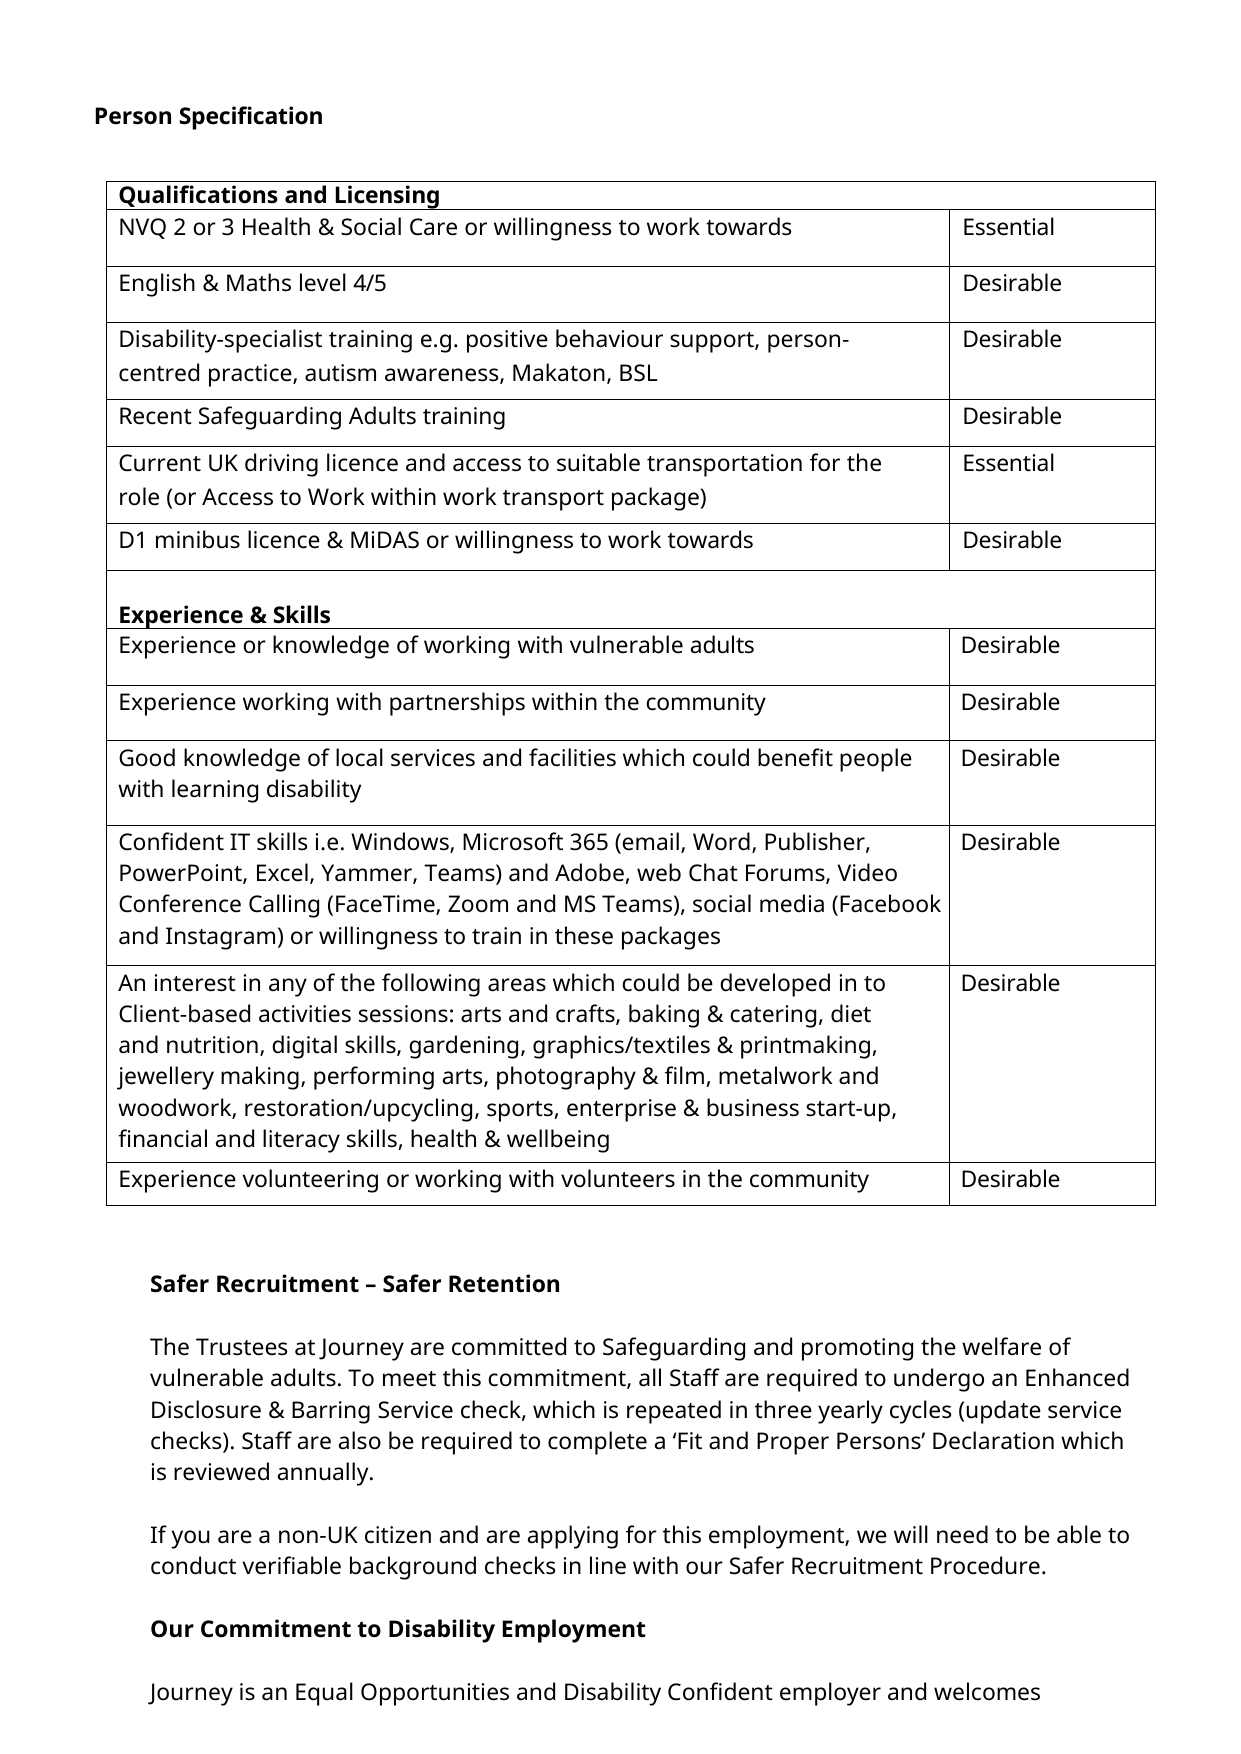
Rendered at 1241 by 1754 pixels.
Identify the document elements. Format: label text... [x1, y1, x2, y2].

table_header Qualifications and Licensing [107, 182, 1155, 209]
text If you are a non-UK citizen and are applying for this employment, we will need to be able to conduct verifiable background checks in line with our Safer Recruitment Procedure. [150, 1519, 1145, 1581]
table_cell Experience volunteering or working with volunteers in the community [107, 1163, 949, 1204]
table_cell Desirable [950, 686, 1155, 740]
table_cell NVQ 2 or 3 Health & Social Care or willingness to work towards [107, 210, 949, 266]
table_cell D1 minibus licence & MiDAS or willingness to work towards [107, 524, 949, 570]
table_cell Desirable [950, 524, 1155, 570]
text The Trustees at Journey are committed to Safeguarding and promoting the welfare of vulnerable adults. To meet this commitment, all Staff are required to undergo an Enhanced Disclosure & Barring Service check, which is repeated in three yearly cycles (update service checks). Staff are also be required to complete a ‘Fit and Proper Persons’ Declaration which is reviewed annually. [150, 1331, 1145, 1487]
text Safer Recruitment – Safer Retention [150, 1268, 1145, 1300]
table_cell Desirable [950, 1163, 1155, 1204]
table_cell Essential [950, 210, 1155, 266]
table_cell Experience working with partnerships within the community [107, 686, 949, 740]
table_cell Desirable [950, 826, 1155, 965]
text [150, 1676, 1145, 1707]
table_cell An interest in any of the following areas which could be developed in to Client-based activities sessions: arts and crafts, baking & catering, diet and nutrition, digital skills, gardening, graphics/textiles & printmaking, jewellery making, performing arts, photography & film, metalwork and woodwork, restoration/upcycling, sports, enterprise & business start-up, financial and literacy skills, health & wellbeing [107, 966, 949, 1162]
table_cell Disability-specialist training e.g. positive behaviour support, person- centred practice, autism awareness, Makaton, BSL [107, 323, 949, 399]
table_cell Good knowledge of local services and facilities which could benefit people with learning disability [107, 741, 949, 825]
text Person Specification [94, 100, 1234, 131]
table_cell Confident IT skills i.e. Windows, Microsoft 365 (email, Word, Publisher, PowerPoint, Excel, Yammer, Teams) and Adobe, web Chat Forums, Video Conference Calling (FaceTime, Zoom and MS Teams), social media (Facebook and Instagram) or willingness to train in these packages [107, 826, 949, 965]
table_cell English & Maths level 4/5 [107, 267, 949, 322]
table_cell Desirable [950, 741, 1155, 825]
table_cell Experience & Skills [107, 571, 1155, 628]
table_cell Desirable [950, 267, 1155, 322]
table_cell Current UK driving licence and access to suitable transportation for the role (or Access to Work within work transport package) [107, 447, 949, 523]
table_cell Experience or knowledge of working with vulnerable adults [107, 629, 949, 684]
table_cell Recent Safeguarding Adults training [107, 400, 949, 446]
table_cell Desirable [950, 966, 1155, 1162]
table_cell Desirable [950, 323, 1155, 399]
table_cell Essential [950, 447, 1155, 523]
table_cell Desirable [950, 629, 1155, 684]
text Our Commitment to Disability Employment [150, 1613, 1145, 1644]
table_cell Desirable [950, 400, 1155, 446]
